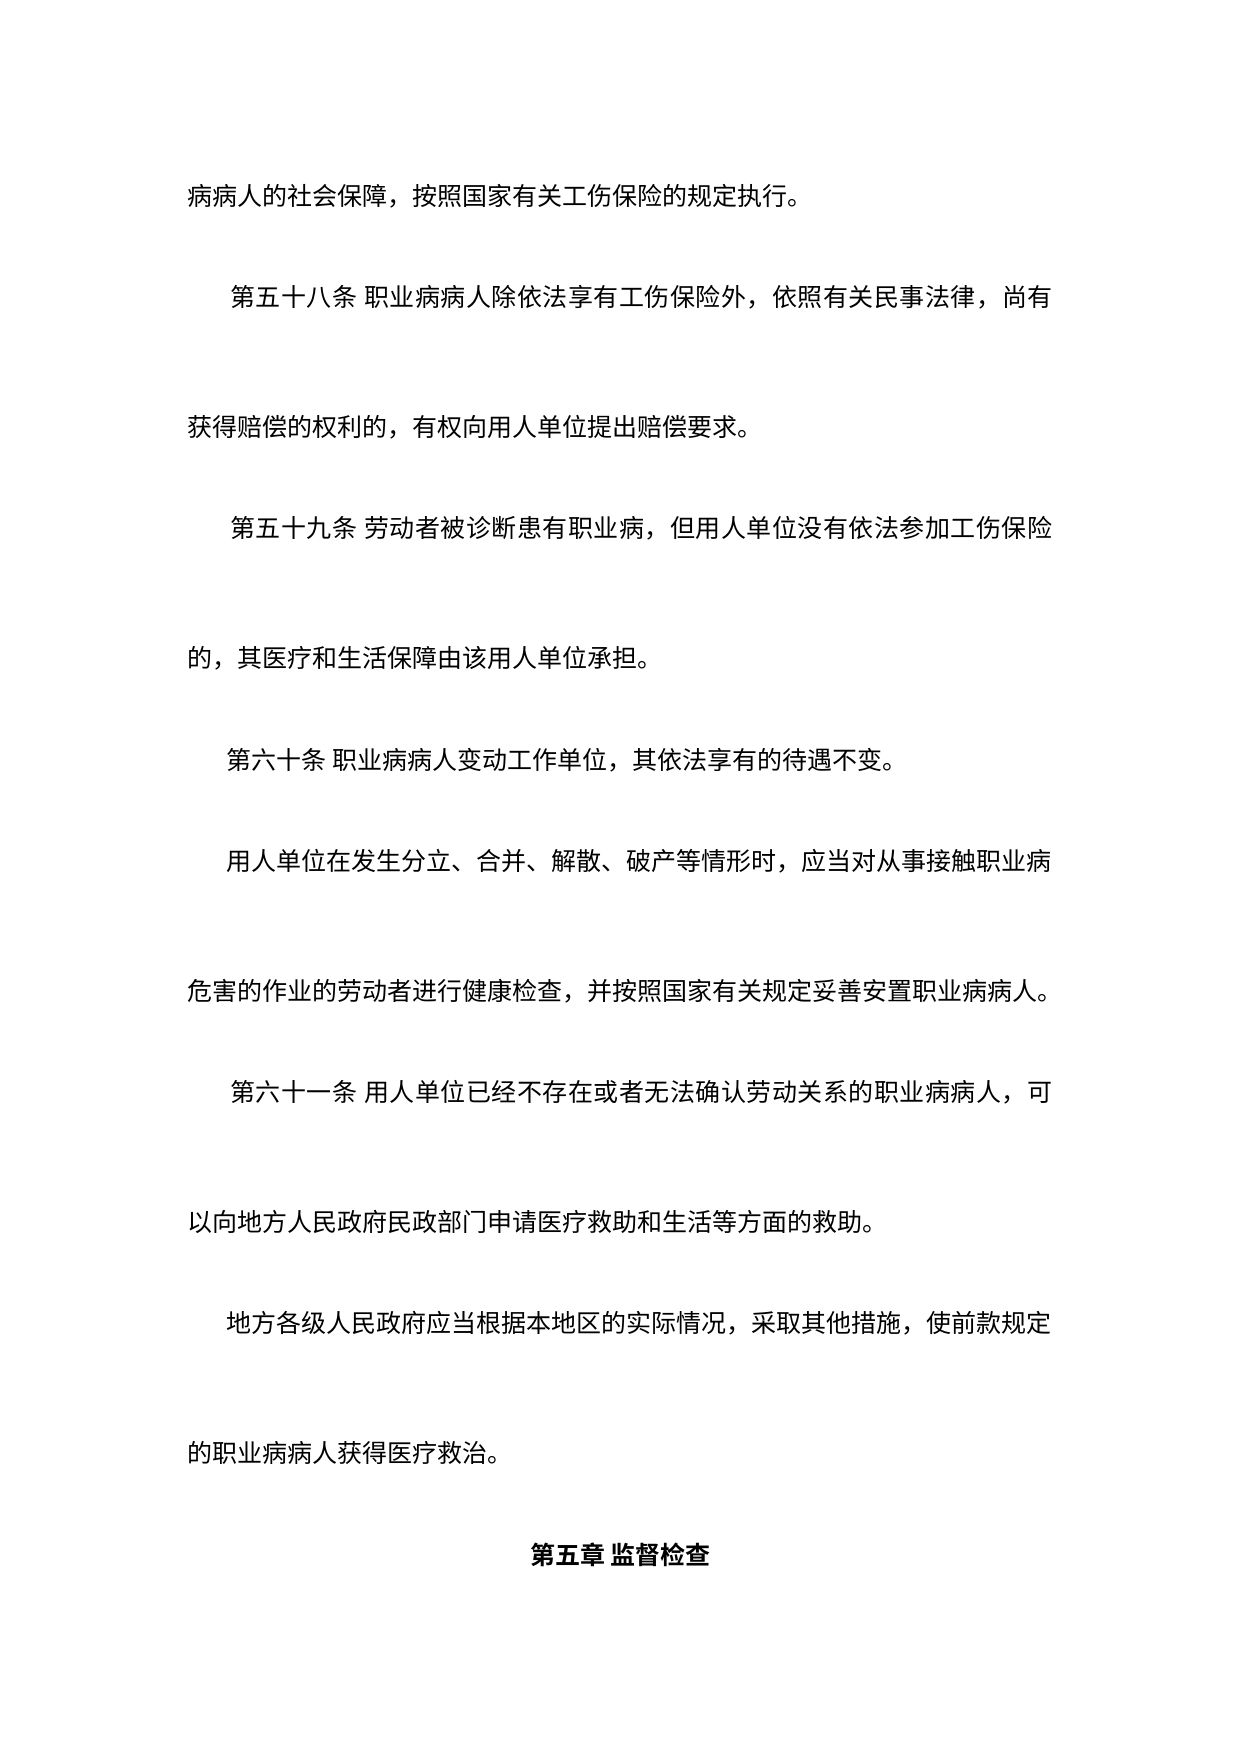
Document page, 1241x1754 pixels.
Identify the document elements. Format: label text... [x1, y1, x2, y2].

text 用人单位在发生分立、合并、解散、破产等情形时，应当对从事接触职业病危害的作业的劳动者进行健康检查，并按照国家有关规定妥善安置职业病病人。 [187, 827, 1053, 1022]
text 第五十九条 劳动者被诊断患有职业病，但用人单位没有依法参加工伤保险的，其医疗和生活保障由该用人单位承担。 [187, 494, 1053, 689]
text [187, 162, 1053, 227]
text 第五章 监督检查 [187, 1521, 1053, 1586]
text 地方各级人民政府应当根据本地区的实际情况，采取其他措施，使前款规定的职业病病人获得医疗救治。 [187, 1289, 1053, 1484]
text 第六十条 职业病病人变动工作单位，其依法享有的待遇不变。 [187, 726, 1053, 791]
text 第五十八条 职业病病人除依法享有工伤保险外，依照有关民事法律，尚有获得赔偿的权利的，有权向用人单位提出赔偿要求。 [187, 263, 1053, 458]
text 第六十一条 用人单位已经不存在或者无法确认劳动关系的职业病病人，可以向地方人民政府民政部门申请医疗救助和生活等方面的救助。 [187, 1058, 1053, 1253]
